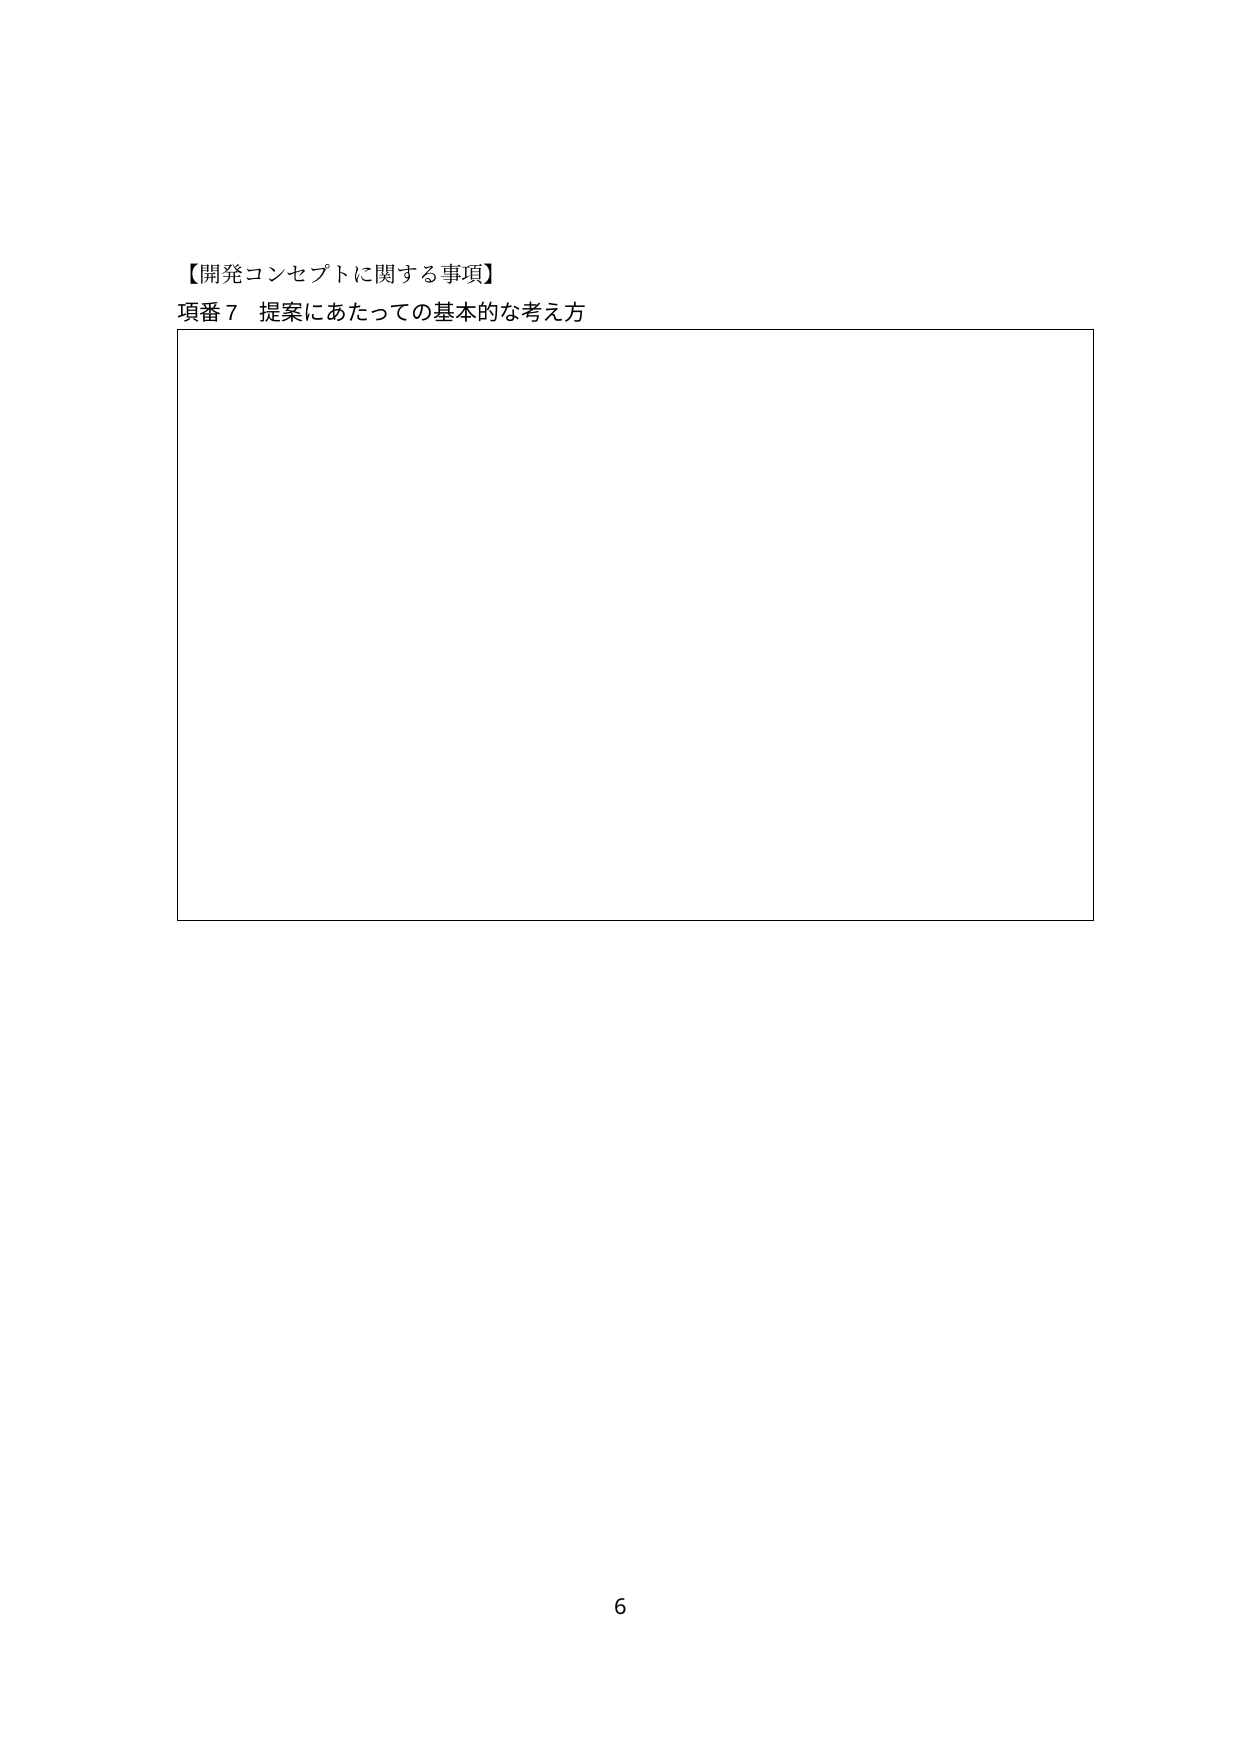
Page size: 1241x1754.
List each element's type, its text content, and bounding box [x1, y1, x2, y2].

table_header [178, 330, 1093, 920]
subtitle 項番7 提案にあたっての基本的な考え方 [177, 292, 1063, 329]
text 【開発コンセプトに関する事項】 [177, 254, 1063, 292]
